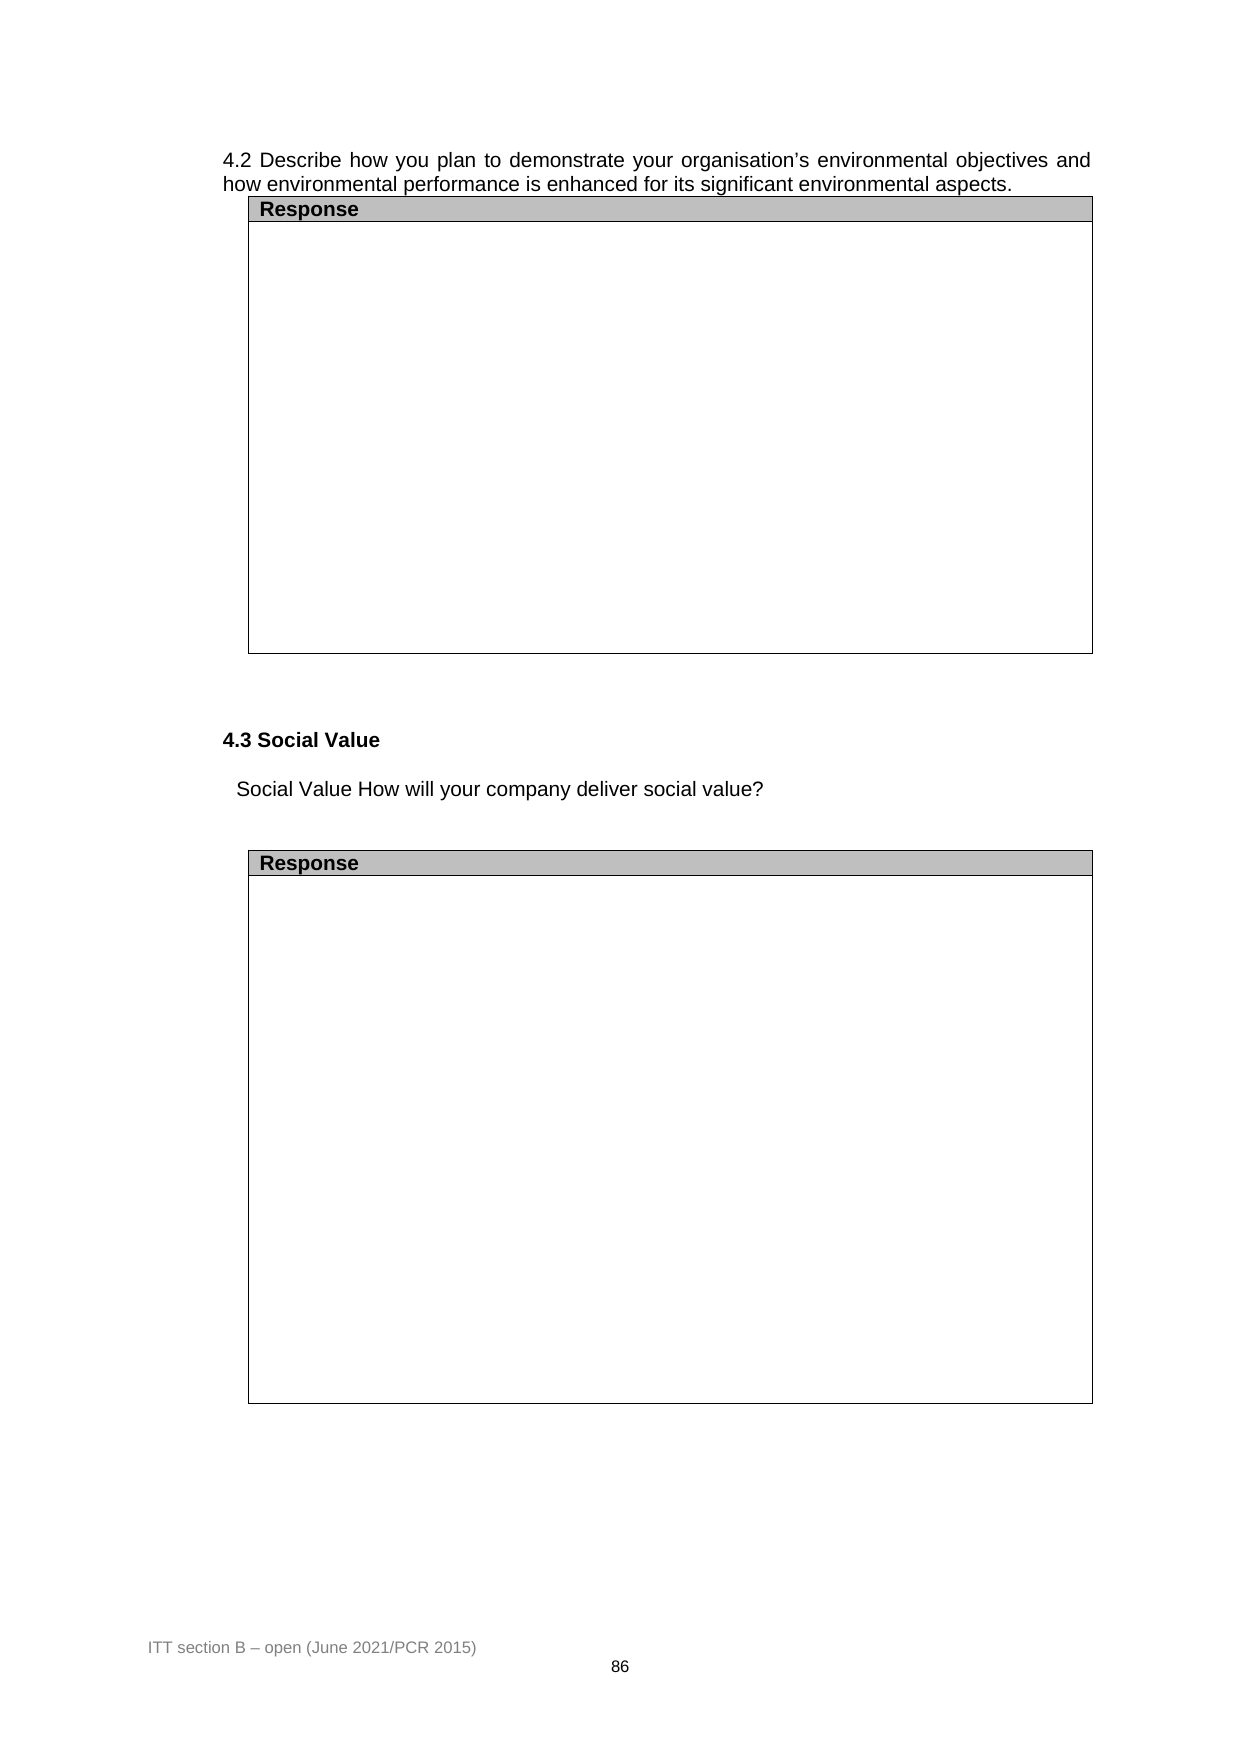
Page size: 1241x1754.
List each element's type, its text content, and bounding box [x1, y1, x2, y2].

table_cell [249, 876, 1092, 1403]
subtitle 4.3 Social Value [223, 728, 1092, 752]
subtitle Social Value How will your company deliver social value? [223, 777, 1092, 801]
table_cell [249, 222, 1092, 653]
table_header Response [249, 197, 1092, 221]
subtitle 4.2 Describe how you plan to demonstrate your organisation’s environmental objectives and how environmental performance is enhanced for its significant environmental aspects. [223, 148, 1092, 196]
table_header Response [249, 851, 1092, 875]
